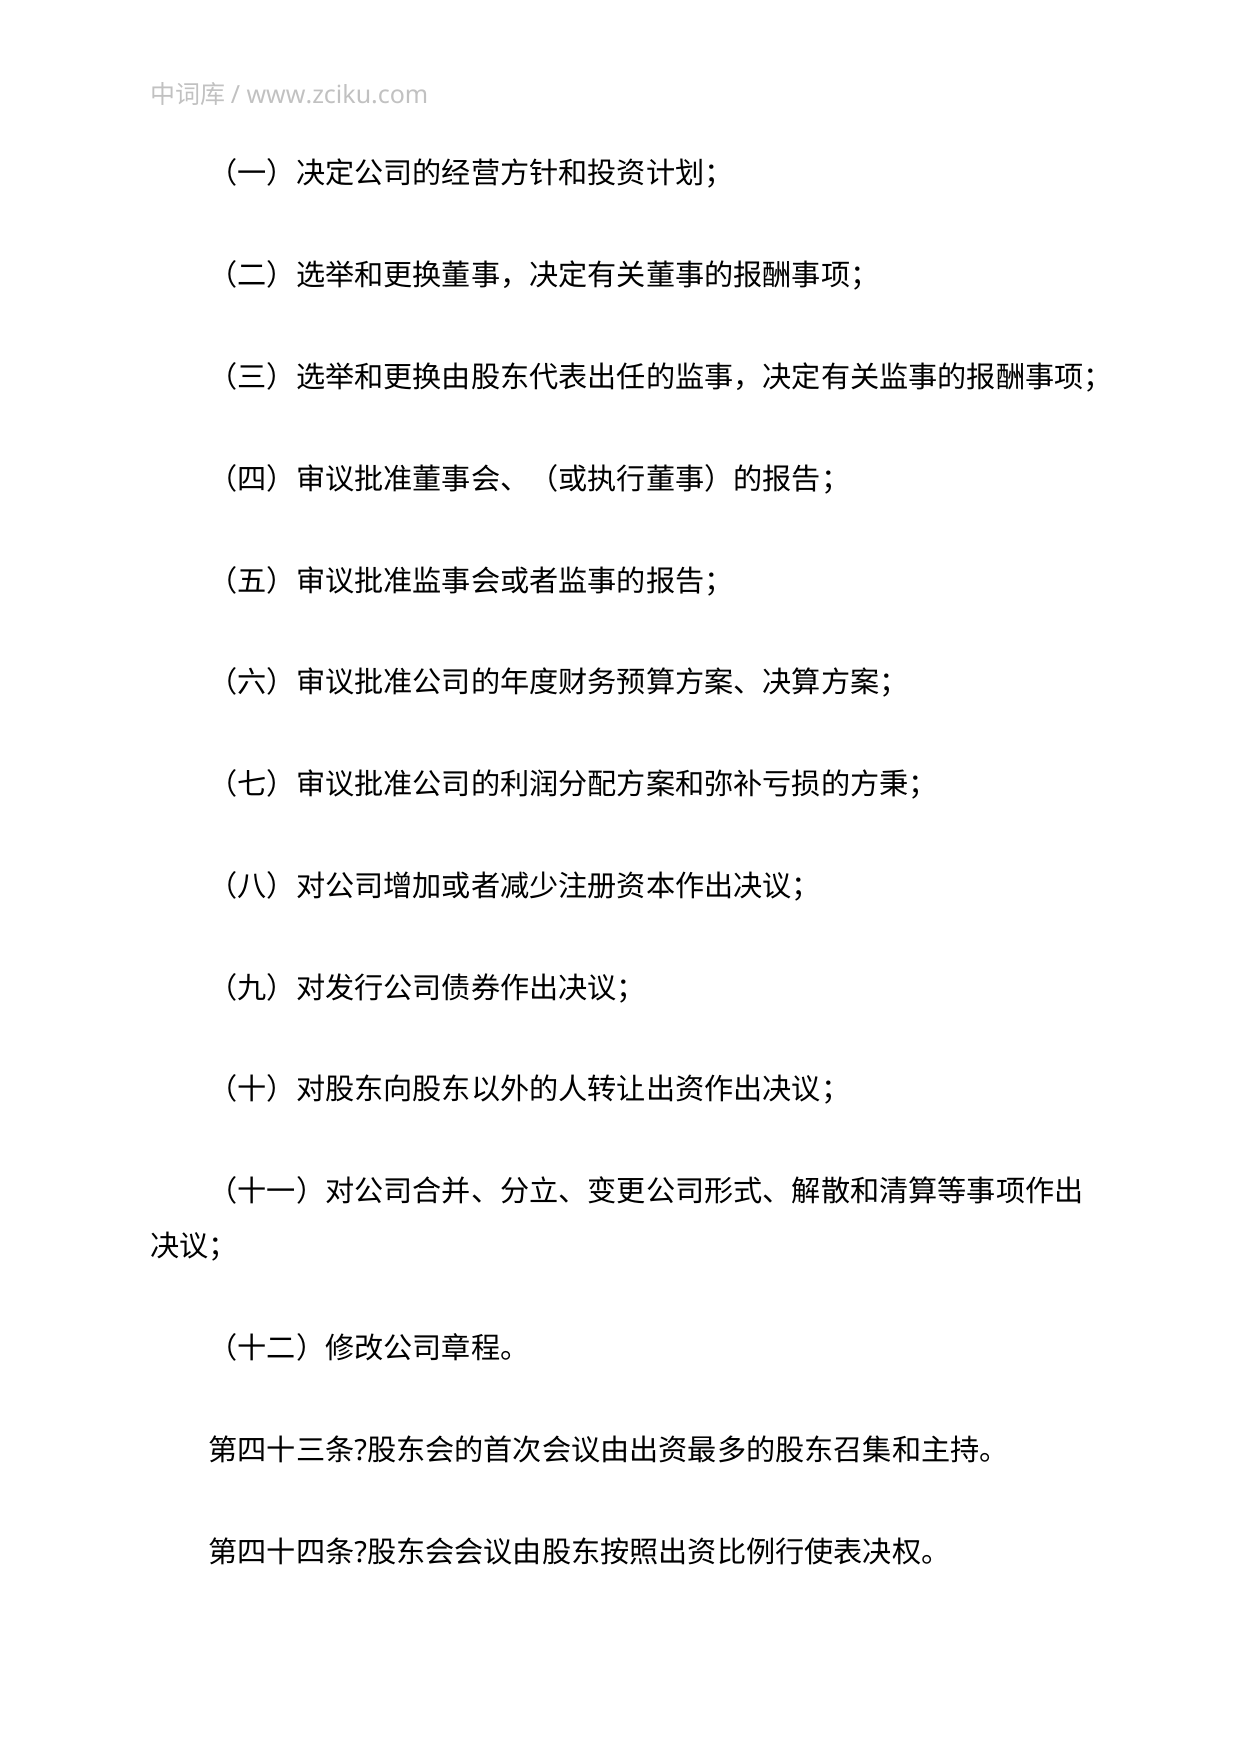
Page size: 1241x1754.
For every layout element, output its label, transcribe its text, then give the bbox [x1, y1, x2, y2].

text （九）对发行公司债券作出决议； [150, 964, 1090, 1006]
text 第四十四条?股东会会议由股东按照出资比例行使表决权。 [150, 1528, 1090, 1571]
text （十）对股东向股东以外的人转让出资作出决议； [150, 1066, 1090, 1108]
text （五）审议批准监事会或者监事的报告； [150, 557, 1090, 599]
text （二）选举和更换董事，决定有关董事的报酬事项； [150, 252, 1090, 294]
text （七）审议批准公司的利润分配方案和弥补亏损的方秉； [150, 761, 1090, 803]
text （一）决定公司的经营方针和投资计划； [150, 150, 1090, 192]
text （六）审议批准公司的年度财务预算方案、决算方案； [150, 659, 1090, 701]
text （十一）对公司合并、分立、变更公司形式、解散和清算等事项作出决议； [150, 1168, 1090, 1265]
text （八）对公司增加或者减少注册资本作出决议； [150, 862, 1090, 905]
text （三）选举和更换由股东代表出任的监事，决定有关监事的报酬事项； [150, 353, 1090, 396]
text （十二）修改公司章程。 [150, 1324, 1090, 1367]
text （四）审议批准董事会、（或执行董事）的报告； [150, 455, 1090, 498]
text 第四十三条?股东会的首次会议由出资最多的股东召集和主持。 [150, 1426, 1090, 1468]
